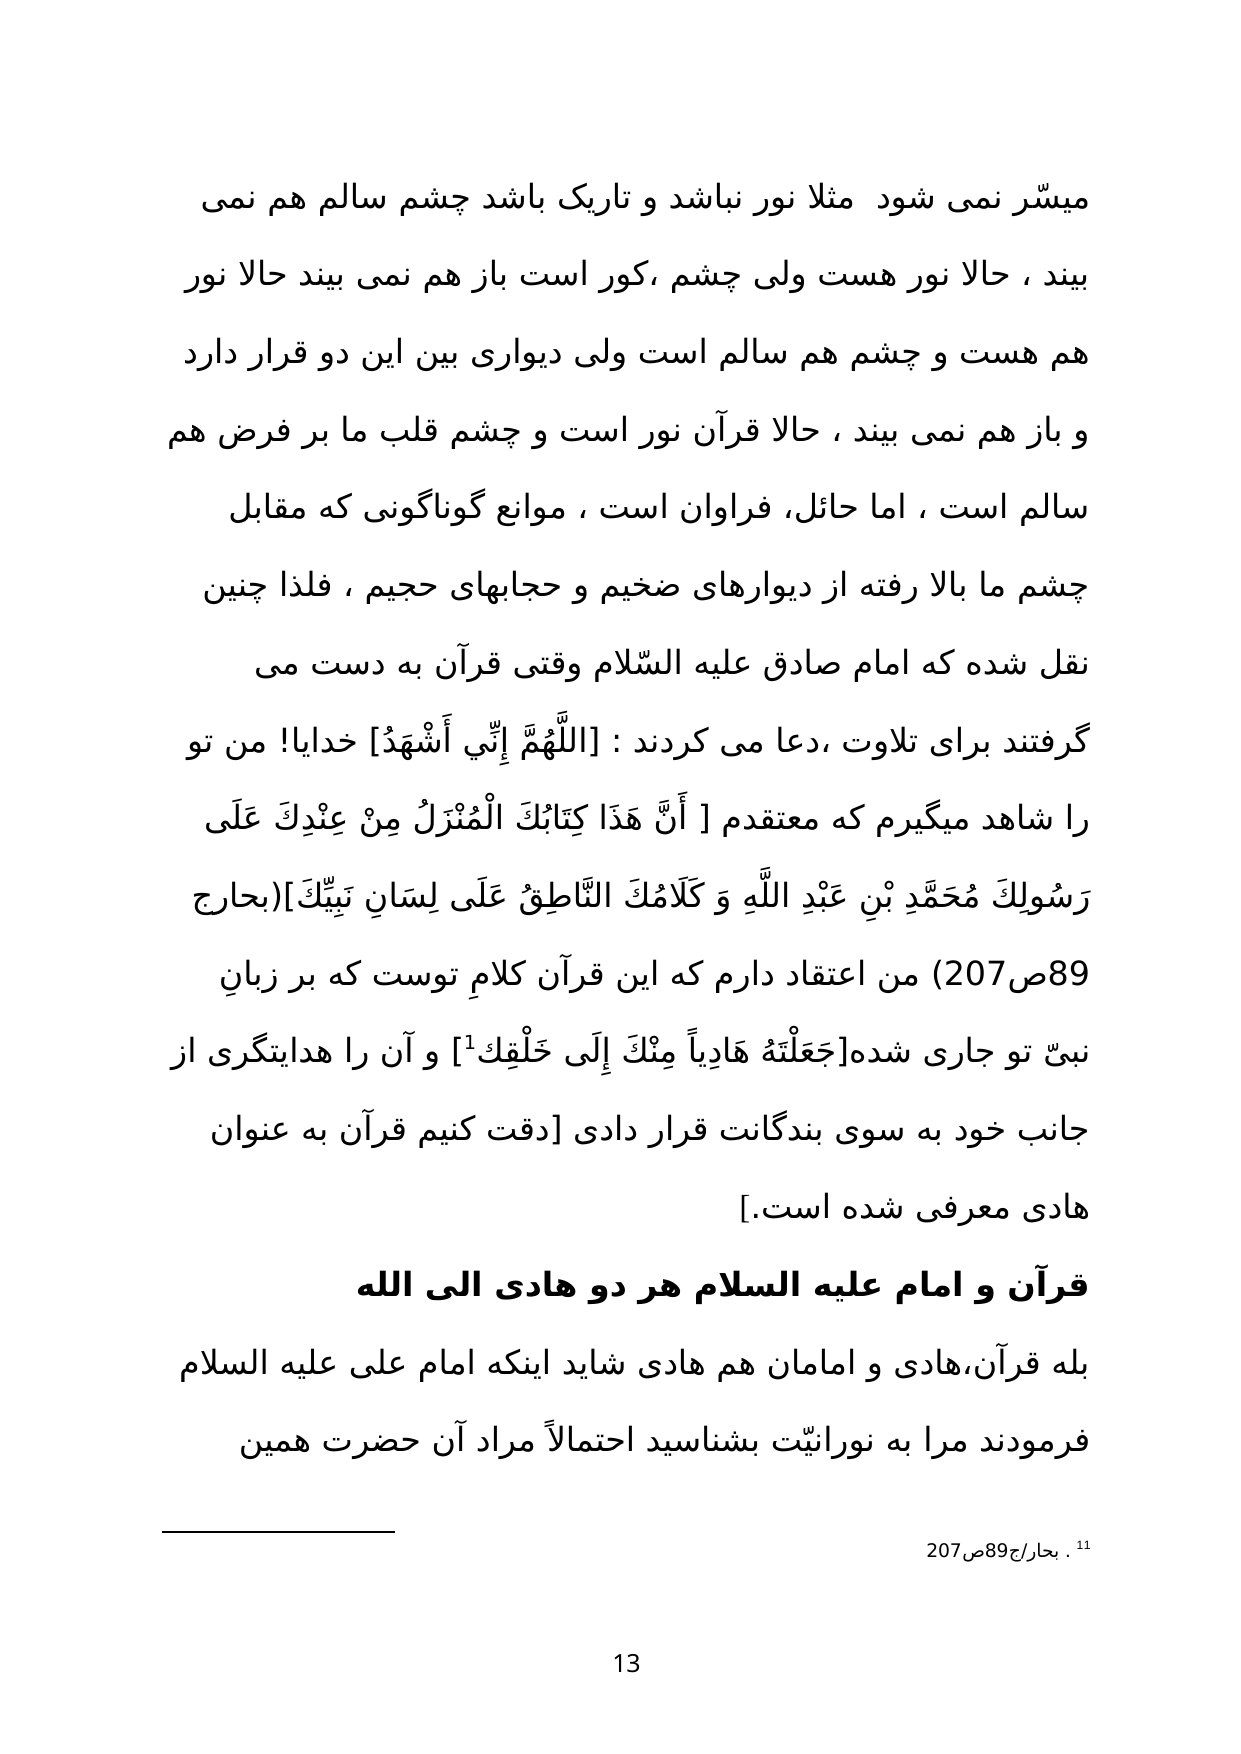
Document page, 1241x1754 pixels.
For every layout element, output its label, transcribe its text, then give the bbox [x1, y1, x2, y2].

text قرآن و امام علیه السلام هر دو هادی الی الله [162, 1266, 1090, 1304]
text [162, 177, 1090, 1226]
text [162, 1343, 1090, 1460]
